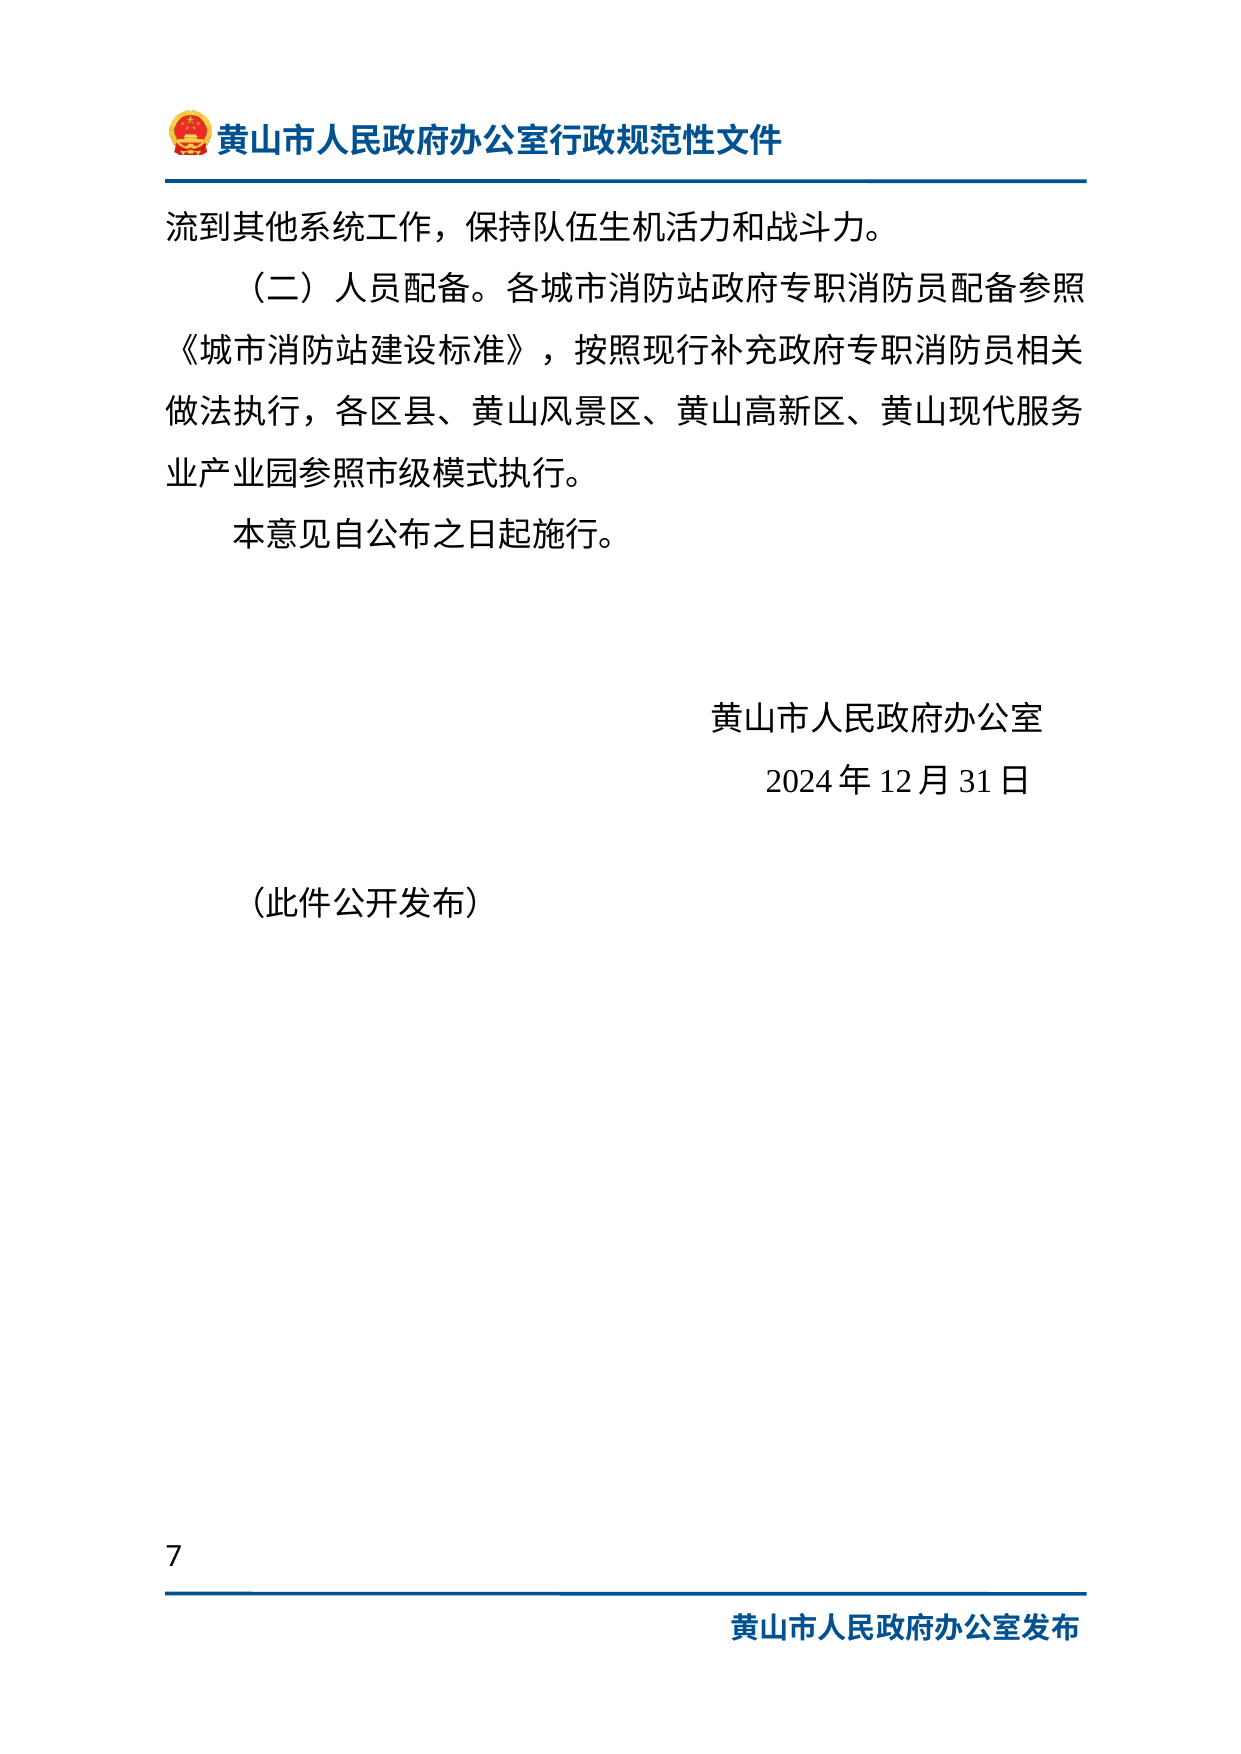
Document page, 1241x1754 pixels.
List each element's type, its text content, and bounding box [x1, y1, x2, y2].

text （一）人才建设。建立干部培养交流机制，增加消防救援干部培训、挂职名额，探索畅通消防救援干部和地方党政干部的交流渠道，对长期在消防救援一线工作、达到规定年龄的干部，一般在应急管理系统转岗，或由组织人事部门有计划地交流到其他系统工作，保持队伍生机活力和战斗力。 [165, 190, 1087, 251]
picture [165, 108, 216, 159]
text 本意见自公布之日起施行。 [165, 497, 1087, 559]
text 2024年12月31日 [165, 743, 1087, 804]
text （二）人员配备。各城市消防站政府专职消防员配备参照《城市消防站建设标准》，按照现行补充政府专职消防员相关做法执行，各区县、黄山风景区、黄山高新区、黄山现代服务业产业园参照市级模式执行。 [165, 251, 1087, 497]
text （此件公开发布） [165, 866, 1087, 927]
text 黄山市人民政府办公室 [165, 682, 1043, 743]
